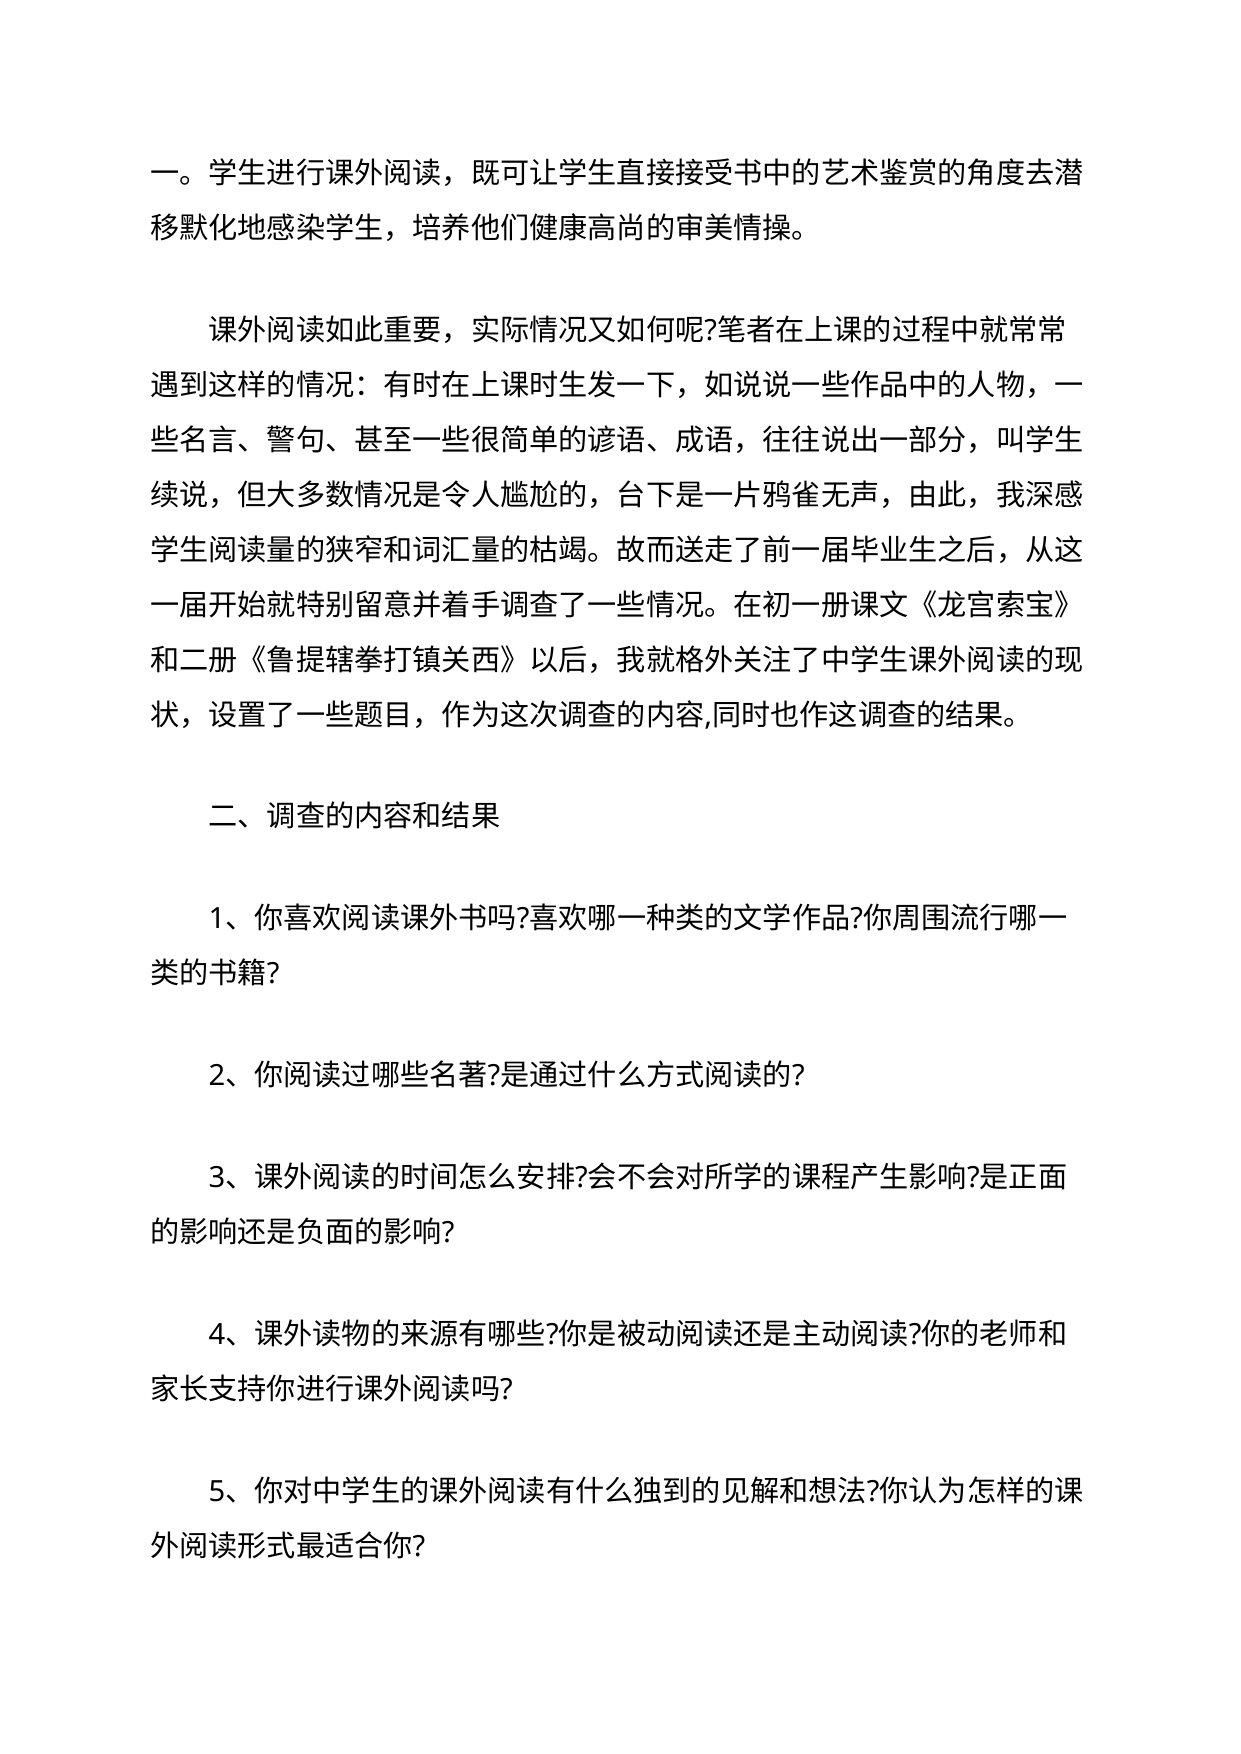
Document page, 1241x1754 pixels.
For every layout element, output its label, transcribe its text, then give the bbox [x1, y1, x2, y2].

text 课外阅读如此重要，实际情况又如何呢?笔者在上课的过程中就常常遇到这样的情况：有时在上课时生发一下，如说说一些作品中的人物，一些名言、警句、甚至一些很简单的谚语、成语，往往说出一部分，叫学生续说，但大多数情况是令人尴尬的，台下是一片鸦雀无声，由此，我深感学生阅读量的狭窄和词汇量的枯竭。故而送走了前一届毕业生之后，从这一届开始就特别留意并着手调查了一些情况。在初一册课文《龙宫索宝》和二册《鲁提辖拳打镇关西》以后，我就格外关注了中学生课外阅读的现状，设置了一些题目，作为这次调查的内容,同时也作这调查的结果。 [150, 307, 1090, 733]
text 1、你喜欢阅读课外书吗?喜欢哪一种类的文学作品?你周围流行哪一类的书籍? [150, 895, 1090, 992]
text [150, 150, 1090, 247]
text 2、你阅读过哪些名著?是通过什么方式阅读的? [150, 1052, 1090, 1094]
text 4、课外读物的来源有哪些?你是被动阅读还是主动阅读?你的老师和家长支持你进行课外阅读吗? [150, 1311, 1090, 1408]
text 5、你对中学生的课外阅读有什么独到的见解和想法?你认为怎样的课外阅读形式最适合你? [150, 1468, 1090, 1565]
text 3、课外阅读的时间怎么安排?会不会对所学的课程产生影响?是正面的影响还是负面的影响? [150, 1154, 1090, 1251]
text 二、调查的内容和结果 [150, 793, 1090, 835]
